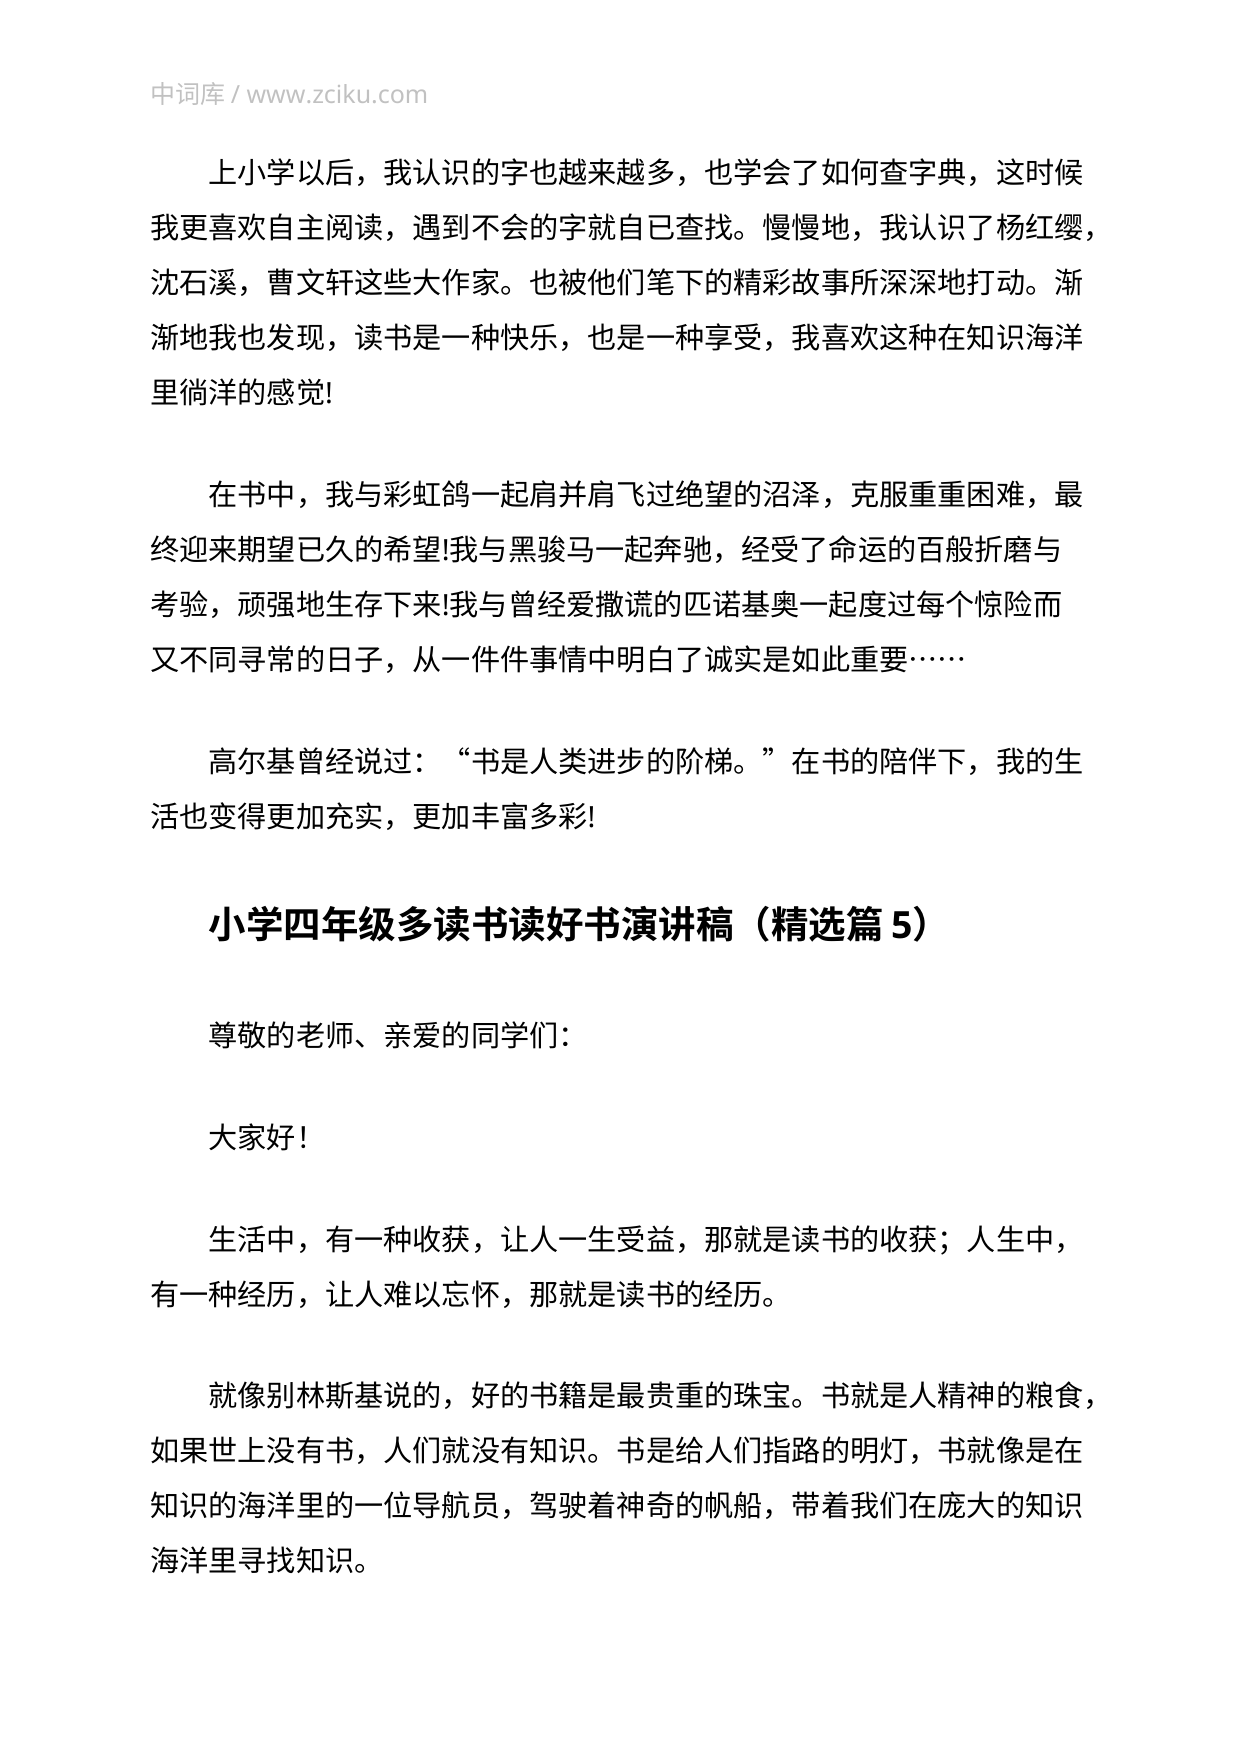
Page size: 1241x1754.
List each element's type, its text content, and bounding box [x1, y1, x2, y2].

text 生活中，有一种收获，让人一生受益，那就是读书的收获；人生中，有一种经历，让人难以忘怀，那就是读书的经历。 [150, 1216, 1090, 1313]
text 高尔基曾经说过：“书是人类进步的阶梯。”在书的陪伴下，我的生活也变得更加充实，更加丰富多彩! [150, 738, 1090, 836]
text 尊敬的老师、亲爱的同学们： [150, 1013, 1090, 1055]
text 上小学以后，我认识的字也越来越多，也学会了如何查字典，这时候我更喜欢自主阅读，遇到不会的字就自已查找。慢慢地，我认识了杨红缨，沈石溪，曹文轩这些大作家。也被他们笔下的精彩故事所深深地打动。渐渐地我也发现，读书是一种快乐，也是一种享受，我喜欢这种在知识海洋里徜洋的感觉! [150, 150, 1090, 412]
text 在书中，我与彩虹鸽一起肩并肩飞过绝望的沼泽，克服重重困难，最终迎来期望已久的希望!我与黑骏马一起奔驰，经受了命运的百般折磨与考验，顽强地生存下来!我与曾经爱撒谎的匹诺基奥一起度过每个惊险而又不同寻常的日子，从一件件事情中明白了诚实是如此重要…… [150, 472, 1090, 679]
text 就像别林斯基说的，好的书籍是最贵重的珠宝。书就是人精神的粮食，如果世上没有书，人们就没有知识。书是给人们指路的明灯，书就像是在知识的海洋里的一位导航员，驾驶着神奇的帆船，带着我们在庞大的知识海洋里寻找知识。 [150, 1373, 1090, 1580]
text 小学四年级多读书读好书演讲稿（精选篇5） [150, 895, 1090, 949]
text 大家好！ [150, 1114, 1090, 1157]
